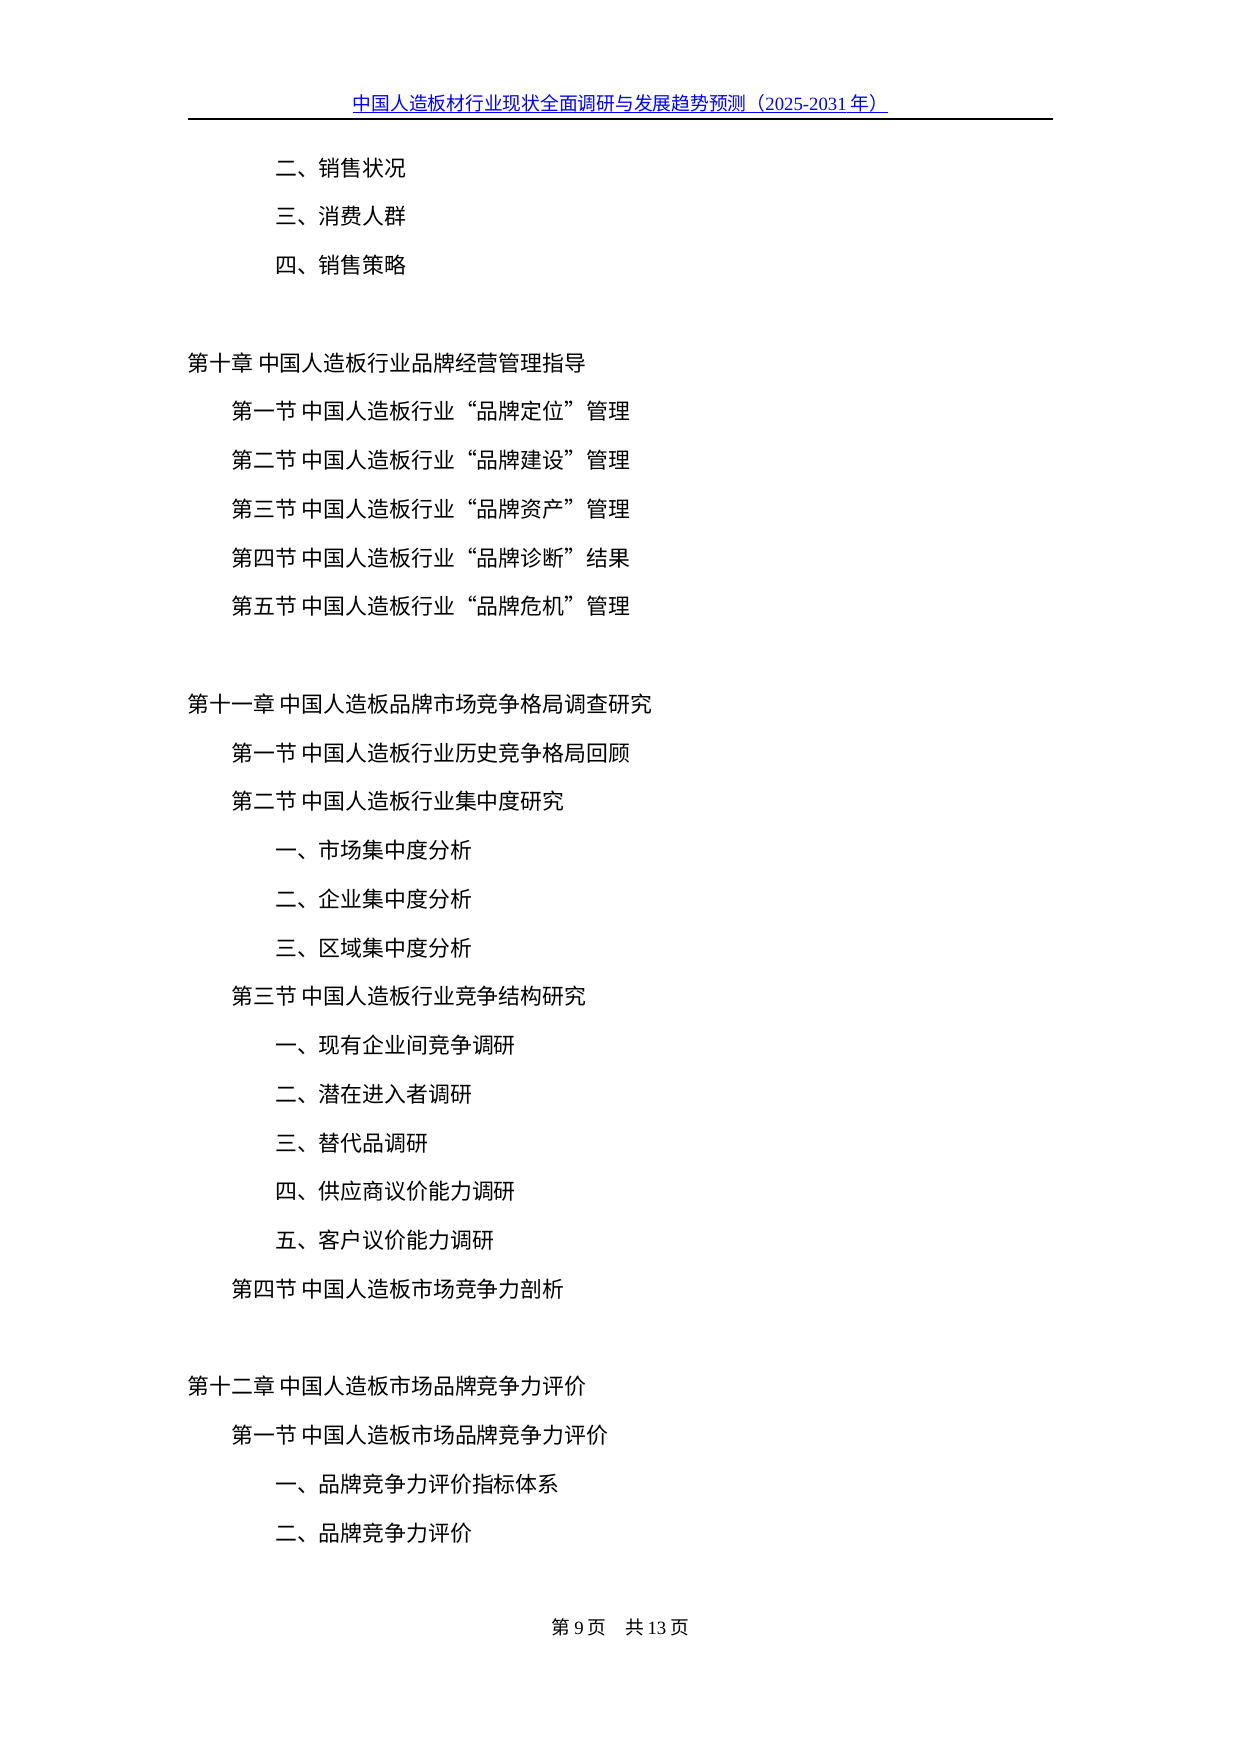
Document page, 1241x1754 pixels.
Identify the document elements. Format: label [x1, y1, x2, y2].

text [187, 150, 1053, 1548]
